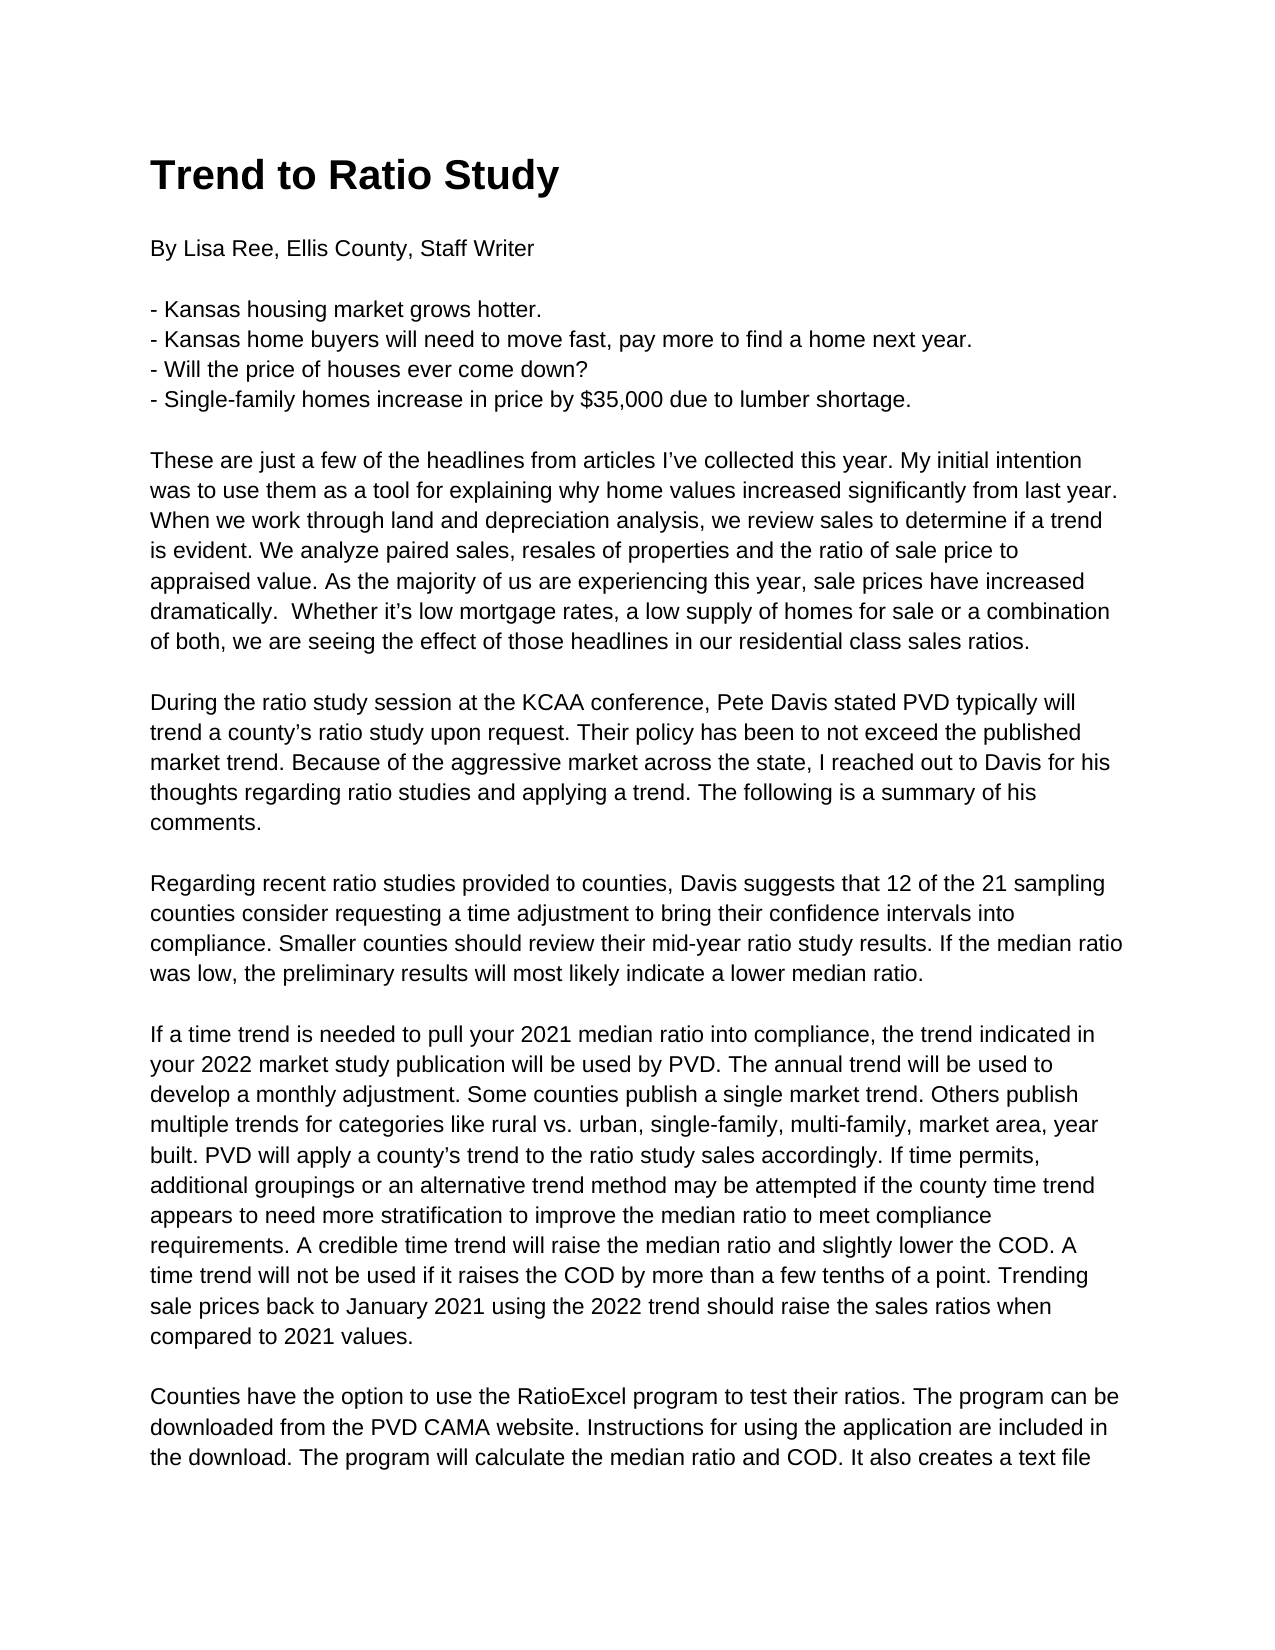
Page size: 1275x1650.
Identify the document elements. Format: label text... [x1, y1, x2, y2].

text - Single-family homes increase in price by $35,000 due to lumber shortage. [150, 386, 1125, 413]
text Regarding recent ratio studies provided to counties, Davis suggests that 12 of the 21 sampling counties consider requesting a time adjustment to bring their confidence intervals into compliance. Smaller counties should review their mid-year ratio study results. If the median ratio was low, the preliminary results will most likely indicate a lower median ratio. [150, 870, 1125, 987]
text - Will the price of houses ever come down? [150, 356, 1125, 382]
text If a time trend is needed to pull your 2021 median ratio into compliance, the trend indicated in your 2022 market study publication will be used by PVD. The annual trend will be used to develop a monthly adjustment. Some counties publish a single market trend. Others publish multiple trends for categories like rural vs. urban, single-family, multi-family, market area, year built. PVD will apply a county’s trend to the ratio study sales accordingly. If time permits, additional groupings or an alternative trend method may be attempted if the county time trend appears to need more stratification to improve the median ratio to meet compliance requirements. A credible time trend will raise the median ratio and slightly lower the COD. A time trend will not be used if it raises the COD by more than a few tenths of a point. Trending sale prices back to January 2021 using the 2022 trend should raise the sales ratios when compared to 2021 values. [150, 1021, 1125, 1349]
text When we work through land and depreciation analysis, we review sales to determine if a trend is evident. We analyze paired sales, resales of properties and the ratio of sale price to appraised value. As the majority of us are experiencing this year, sale prices have increased dramatically. Whether it’s low mortgage rates, a low supply of homes for sale or a combination of both, we are seeing the effect of those headlines in our residential class sales ratios. [150, 507, 1125, 654]
text Trend to Ratio Study [150, 150, 1125, 198]
text During the ratio study session at the KCAA conference, Pete Davis stated PVD typically will trend a county’s ratio study upon request. Their policy has been to not exceed the published market trend. Because of the aggressive market across the state, I reached out to Davis for his thoughts regarding ratio studies and applying a trend. The following is a summary of his comments. [150, 688, 1125, 836]
text - Kansas home buyers will need to move fast, pay more to find a home next year. [150, 326, 1125, 352]
text - Kansas housing market grows hotter. [150, 296, 1125, 322]
text By Lisa Ree, Ellis County, Staff Writer [150, 235, 1125, 262]
text These are just a few of the headlines from articles I’ve collected this year. My initial intention was to use them as a tool for explaining why home values increased significantly from last year. [150, 447, 1125, 503]
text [150, 1383, 1125, 1470]
